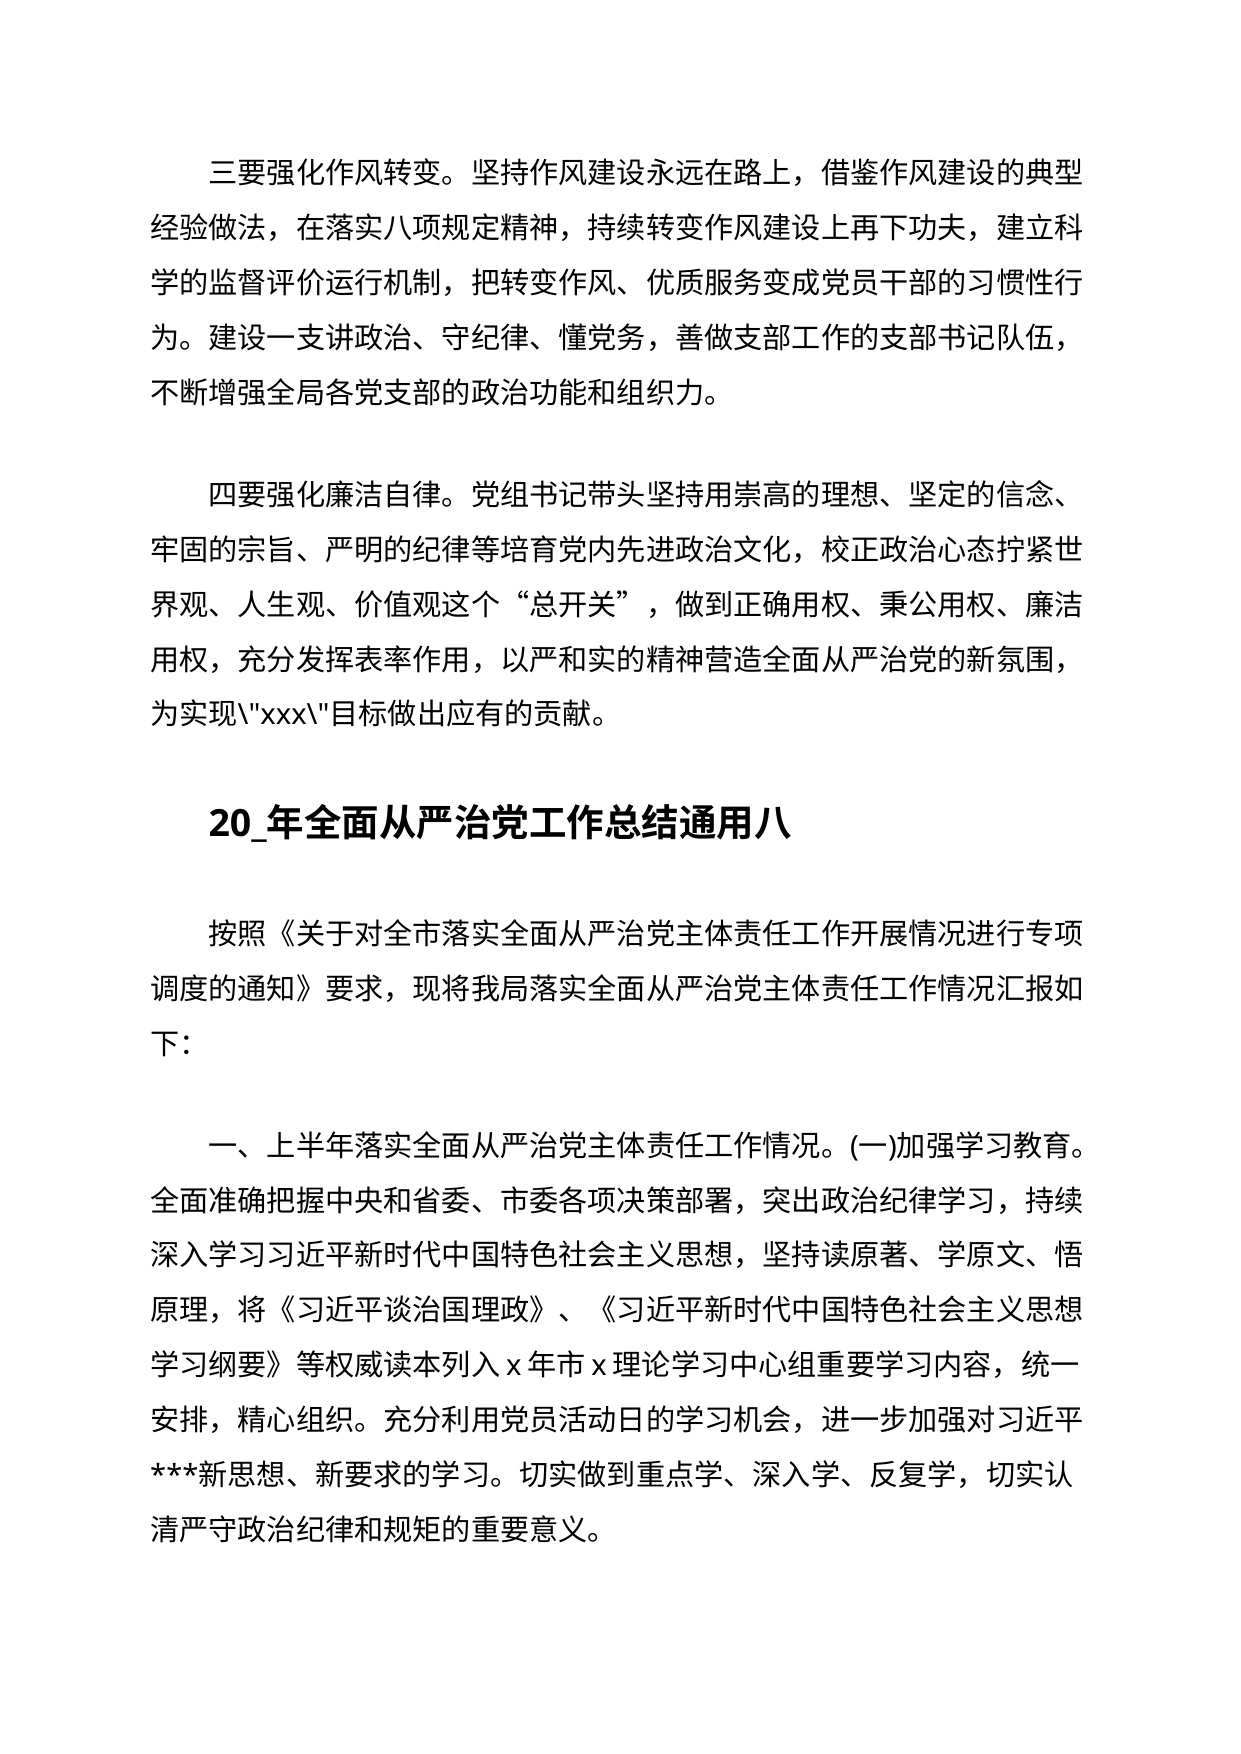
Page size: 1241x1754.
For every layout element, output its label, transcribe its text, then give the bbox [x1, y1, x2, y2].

text 20_年全面从严治党工作总结通用八 [150, 793, 1090, 847]
text 四要强化廉洁自律。党组书记带头坚持用崇高的理想、坚定的信念、牢固的宗旨、严明的纪律等培育党内先进政治文化，校正政治心态拧紧世界观、人生观、价值观这个“总开关”，做到正确用权、秉公用权、廉洁用权，充分发挥表率作用，以严和实的精神营造全面从严治党的新氛围，为实现\"xxx\"目标做出应有的贡献。 [150, 471, 1090, 733]
text 按照《关于对全市落实全面从严治党主体责任工作开展情况进行专项调度的通知》要求，现将我局落实全面从严治党主体责任工作情况汇报如下： [150, 911, 1090, 1063]
text 三要强化作风转变。坚持作风建设永远在路上，借鉴作风建设的典型经验做法，在落实八项规定精神，持续转变作风建设上再下功夫，建立科学的监督评价运行机制，把转变作风、优质服务变成党员干部的习惯性行为。建设一支讲政治、守纪律、懂党务，善做支部工作的支部书记队伍，不断增强全局各党支部的政治功能和组织力。 [150, 150, 1090, 412]
text 一、上半年落实全面从严治党主体责任工作情况。(一)加强学习教育。全面准确把握中央和省委、市委各项决策部署，突出政治纪律学习，持续深入学习习近平新时代中国特色社会主义思想，坚持读原著、学原文、悟原理，将《习近平谈治国理政》、《习近平新时代中国特色社会主义思想学习纲要》等权威读本列入x年市x理论学习中心组重要学习内容，统一安排，精心组织。充分利用党员活动日的学习机会，进一步加强对习近平***新思想、新要求的学习。切实做到重点学、深入学、反复学，切实认清严守政治纪律和规矩的重要意义。 [150, 1122, 1090, 1549]
